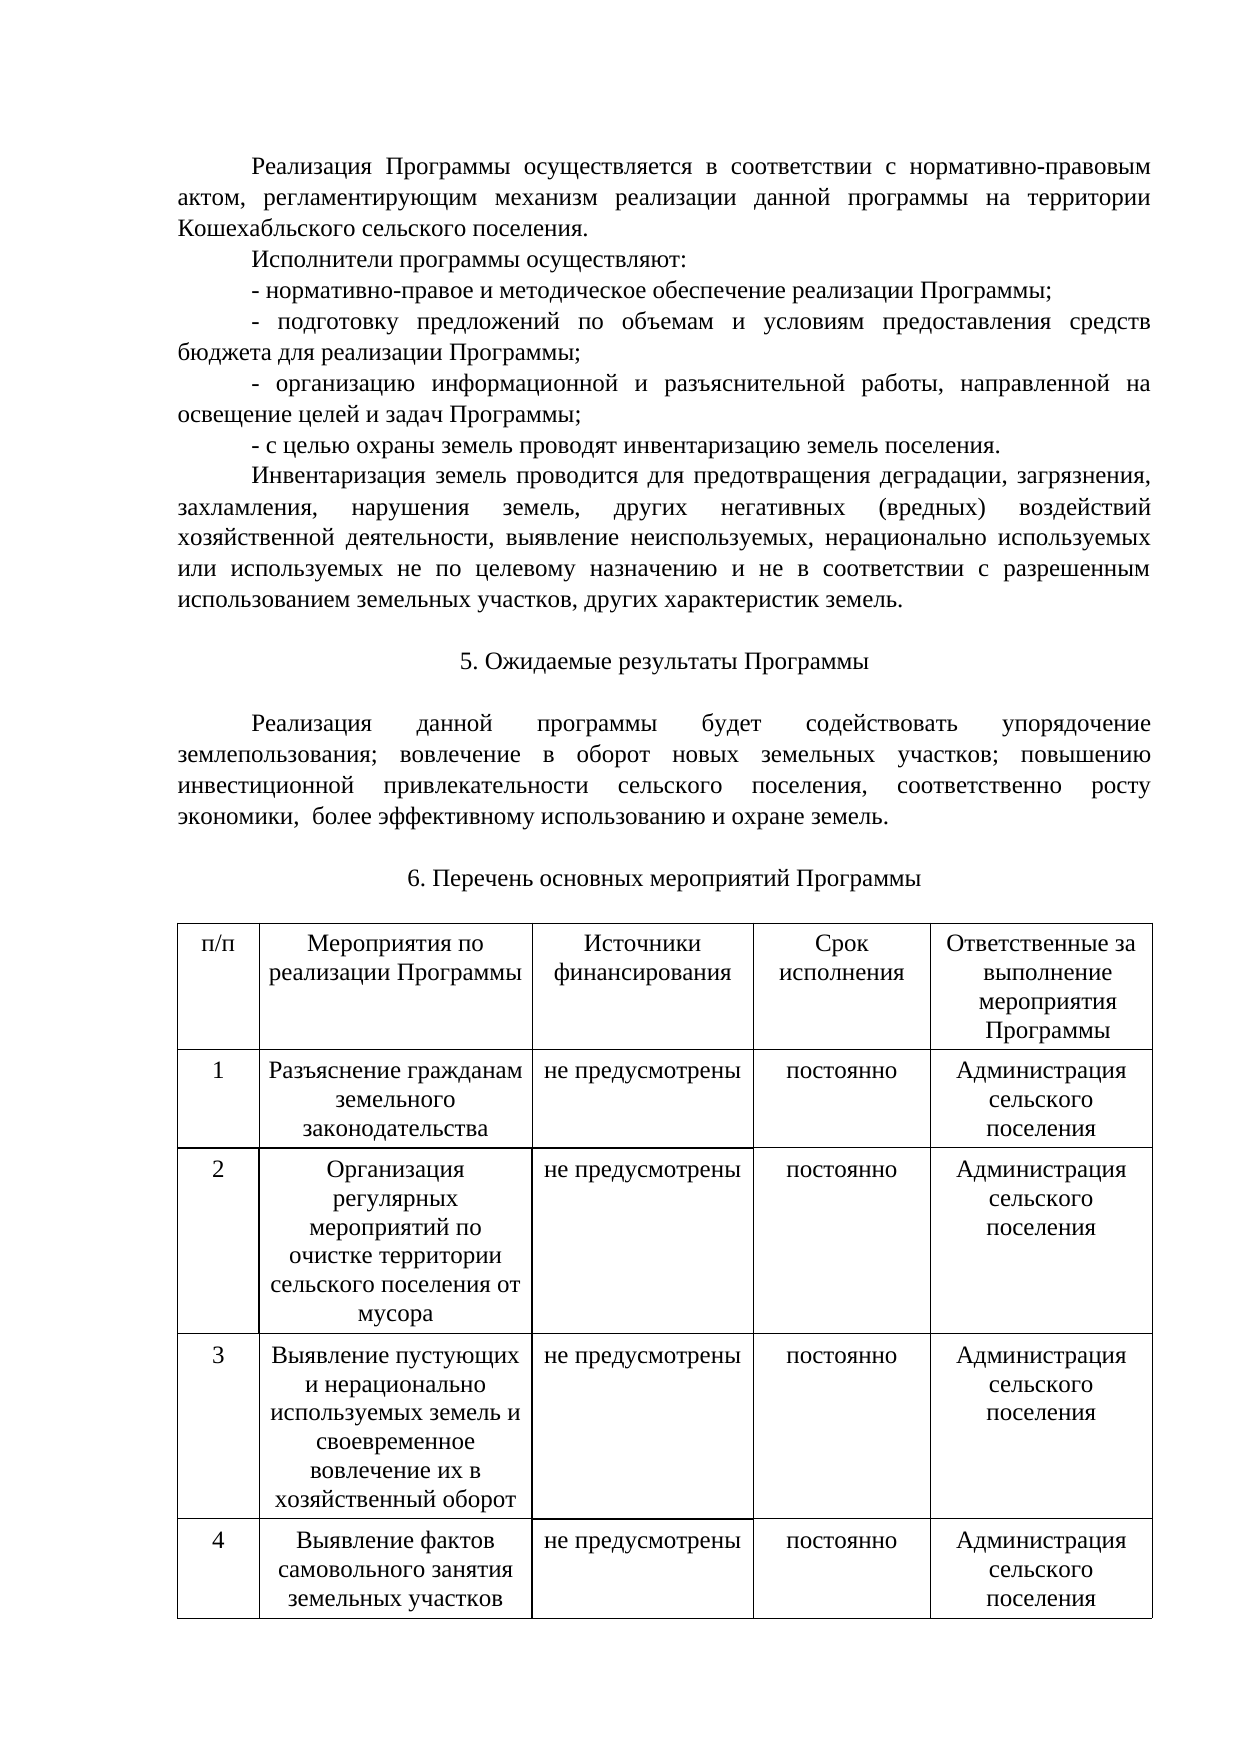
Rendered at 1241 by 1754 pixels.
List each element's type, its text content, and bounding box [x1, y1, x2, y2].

table_header Ответственные за выполнение мероприятия Программы [931, 924, 1152, 1049]
text - подготовку предложений по объемам и условиям предоставления средств бюджета для реализации Программы; [177, 304, 1152, 366]
table_cell 4 [178, 1519, 259, 1617]
text Инвентаризация земель проводится для предотвращения деградации, загрязнения, захламления, нарушения земель, других негативных (вредных) воздействий хозяйственной деятельности, выявление неиспользуемых, нерационально используемых или используемых не по целевому назначению и не в соответствии с разрешенным использованием земельных участков, других характеристик земель. [177, 458, 1152, 613]
text Исполнители программы осуществляют: [177, 242, 1152, 273]
table_cell Выявление пустующих и нерационально используемых земель и своевременное вовлечение их в хозяйственный оборот [260, 1334, 531, 1518]
table_cell 1 [178, 1050, 259, 1147]
table_header Мероприятия по реализации Программы [260, 924, 532, 1049]
table_cell постоянно [754, 1334, 930, 1518]
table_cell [931, 1519, 1152, 1617]
text Реализация Программы осуществляется в соответствии с нормативно-правовым актом, регламентирующим механизм реализации данной программы на территории Кошехабльского сельского поселения. [177, 149, 1152, 242]
table_cell Организация регулярных мероприятий по очистке территории сельского поселения от мусора [260, 1149, 531, 1333]
table_cell 3 [178, 1334, 259, 1518]
text - с целью охраны земель проводят инвентаризацию земель поселения. [177, 427, 1152, 458]
table_cell не предусмотрены [533, 1149, 753, 1333]
table_cell Администрация сельского поселения [931, 1148, 1152, 1333]
text 5. Ожидаемые результаты Программы [177, 644, 1152, 675]
table_cell 2 [178, 1149, 258, 1333]
table_cell не предусмотрены [533, 1050, 753, 1147]
table_cell постоянно [754, 1519, 930, 1617]
text Реализация данной программы будет содействовать упорядочение землепользования; вовлечение в оборот новых земельных участков; повышению инвестиционной привлекательности сельского поселения, соответственно росту экономики, более эффективному использованию и охране земель. [177, 706, 1152, 830]
table_cell не предусмотрены [533, 1334, 753, 1518]
table_cell постоянно [754, 1148, 930, 1333]
table_cell Разъяснение гражданам земельного законодательства [260, 1050, 532, 1147]
text 6. Перечень основных мероприятий Программы [177, 861, 1152, 892]
table_header Срок исполнения [754, 924, 930, 1049]
text - организацию информационной и разъяснительной работы, направленной на освещение целей и задач Программы; [177, 366, 1152, 427]
table_cell Выявление фактов самовольного занятия земельных участков [260, 1519, 531, 1617]
table_cell Администрация сельского поселения [931, 1334, 1152, 1518]
table_cell Администрация сельского поселения [931, 1050, 1152, 1147]
table_header Источники финансирования [533, 924, 753, 1049]
text - нормативно-правое и методическое обеспечение реализации Программы; [177, 273, 1152, 304]
table_header п/п [178, 924, 259, 1049]
table_cell постоянно [754, 1050, 930, 1147]
table_cell не предусмотрены [533, 1520, 753, 1617]
